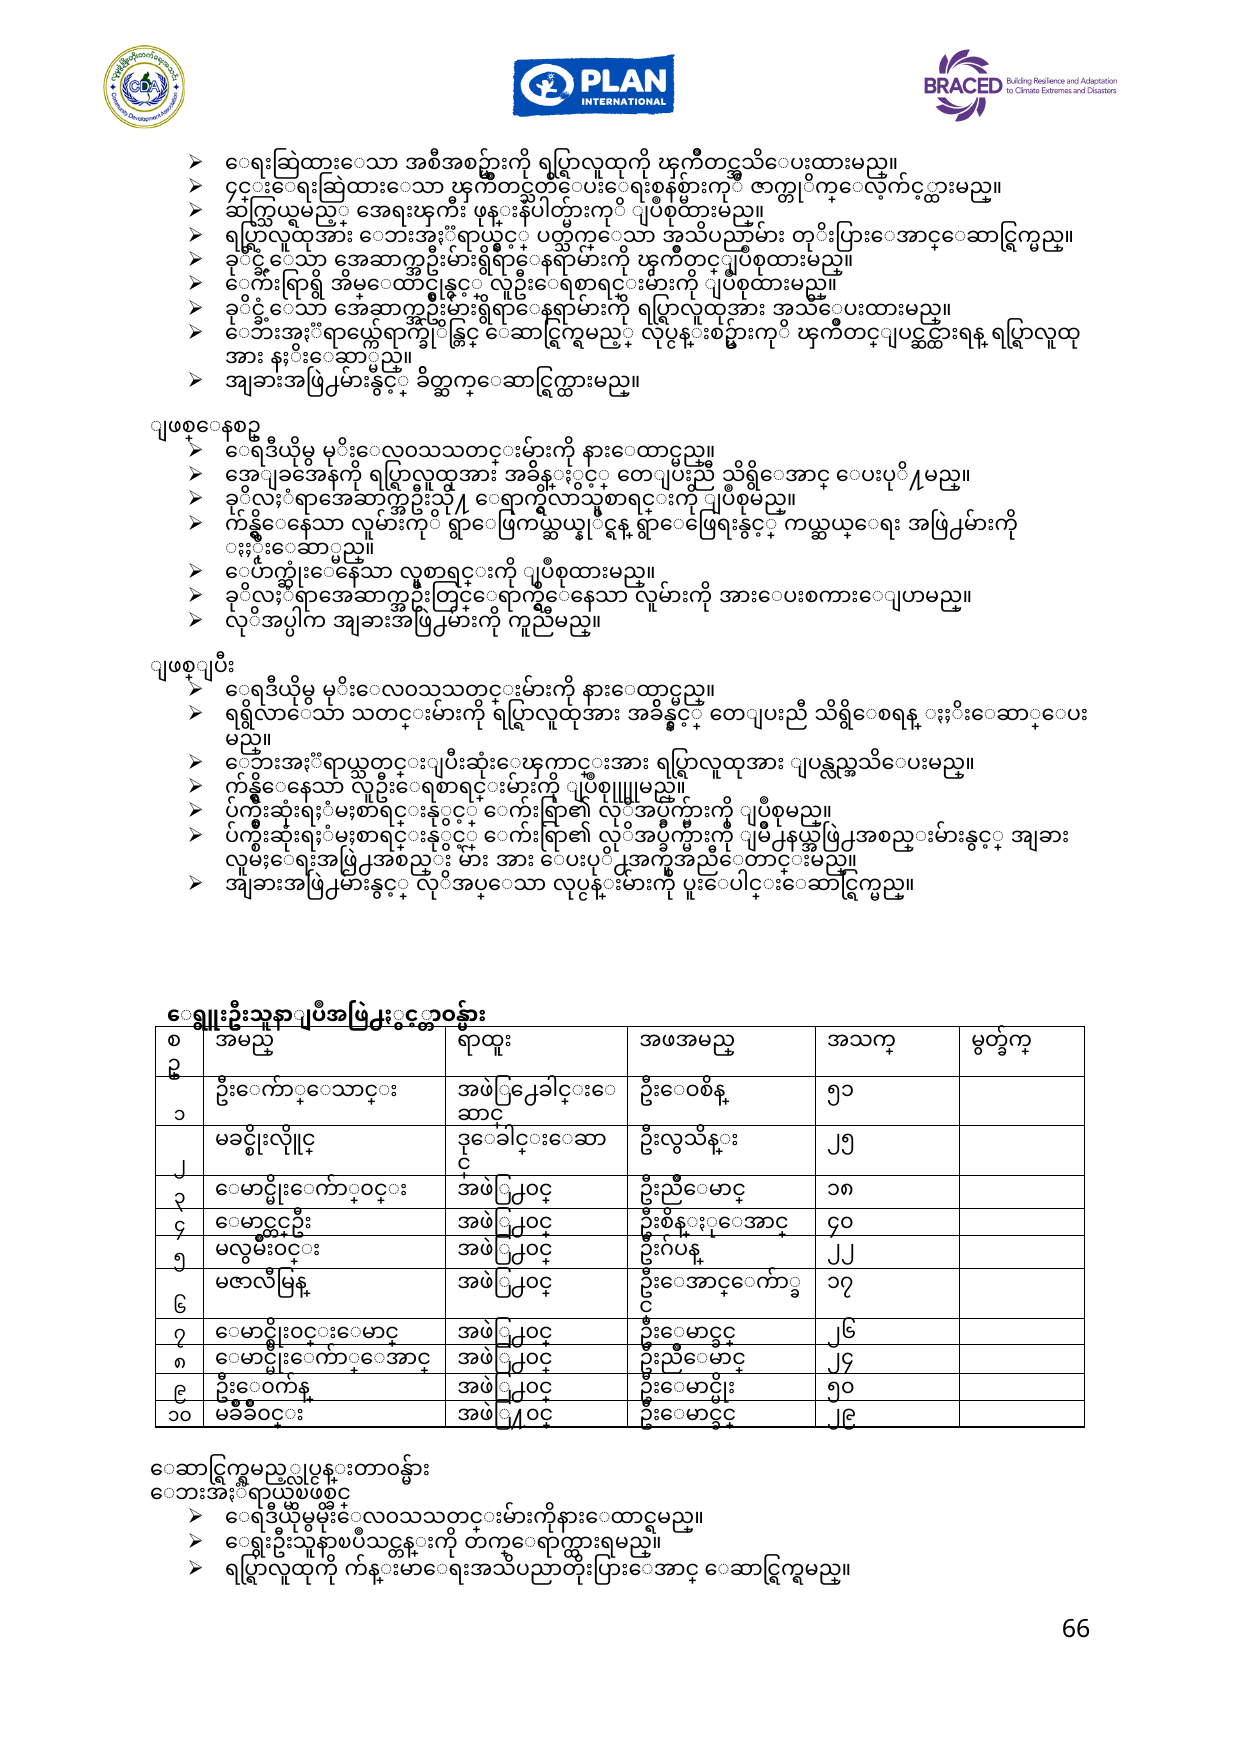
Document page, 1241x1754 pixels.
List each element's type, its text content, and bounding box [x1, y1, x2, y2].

list ခုိလႈံရာအေဆာက္အဦးတြင္ေရာက္ရွိေနေသာ လူမ်ားကို အားေပးစကားေျပာမည္။ [435, 583, 1090, 608]
list လုိအပ္ပါက အျခားအဖြဲ႕မ်ားကို ကူညီမည္။ [417, 608, 1090, 632]
table_cell ၂၉ [816, 1401, 959, 1426]
table_cell [960, 1176, 1084, 1208]
table_cell ၂ [156, 1126, 203, 1175]
table_cell ၅ [156, 1236, 203, 1268]
table_cell [960, 1269, 1084, 1318]
table_cell မဇာလီမြန္ [204, 1269, 445, 1318]
list ေရွးဦးသူနာၿပဳသင္တန္းကို တက္ေရာက္ထားရမည္။ [187, 1529, 1090, 1553]
table_cell ၇ [156, 1319, 203, 1344]
table_cell [960, 1236, 1084, 1268]
table_cell ဦးညိဳေမာင္ [628, 1176, 815, 1208]
table_cell မခင္စိုးလိုူင္ [204, 1126, 445, 1175]
table_cell [960, 1345, 1084, 1373]
table_cell ရာထူး [446, 1027, 627, 1076]
table_cell ၅၀ [816, 1374, 959, 1400]
table_cell အဖဲြ႔၀င္ [497, 1401, 627, 1426]
table_cell [960, 1319, 1084, 1344]
list ဆက္သြယ္ရမည့္ အေရးၾကီး ဖုန္းနံပါတ္မ်ားကုိ ျပဳစုထားမည္။ [252, 198, 1090, 223]
text ျဖစ္ေနစဥ္ [150, 413, 1090, 438]
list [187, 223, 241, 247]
table_cell အဖဲြ႕၀င္ [446, 1345, 496, 1373]
list အျခားအဖြဲ႕မ်ားနွင့္ လုိအပ္ေသာ လုပ္ငန္းမ်ားကို ပူးေပါင္းေဆာင္ရြက္မည္။ [309, 871, 842, 896]
table_cell ၂၆ [816, 1319, 959, 1344]
text ေဘးအႏၱရာယ္မၿဖစ္ခင္ [150, 1480, 1090, 1504]
table_cell အဖဲြ႕၀င္ [446, 1176, 627, 1208]
table_cell ဒုေခါင္းေဆာင္ [446, 1126, 627, 1175]
table_cell အဖဲြ႕ေခါင္းေဆာင္ [446, 1077, 627, 1125]
table_cell ဦးဂ်ပန္ [628, 1236, 815, 1268]
table_cell အဖဲြ႕၀င္ [446, 1236, 627, 1268]
list ေရးဆြဲထားေသာ အစီအစဥ္မ်ားကို ရပ္ရြာလူထုကို ၾကဳိတင္အသိေပးထားမည္။ [276, 150, 554, 174]
table_cell ဦးစိန္ႏုေအာင္ [628, 1209, 815, 1235]
table_cell ၄ [156, 1209, 203, 1235]
table_cell အဖဲြ႔၀င္ [446, 1401, 495, 1426]
list က်န္ရွိေနေသာ လူမ်ားကုိ ရွာေဖြကယ္ဆယ္နုိင္ရန္ ရွာေဖြေရးနွင့္ ကယ္ဆယ္ေရး အဖြဲ႕မ်ားကို ႏႈိုးေဆာ္မည္။ [187, 511, 1090, 559]
table_cell မလွမ်ိဳး၀င္း [204, 1236, 445, 1268]
table_cell [960, 1401, 1084, 1426]
table_cell ၁ [156, 1077, 203, 1125]
table_cell ၂၅ [816, 1126, 959, 1175]
table_cell [960, 1126, 1084, 1175]
picture [920, 45, 1122, 125]
table_cell ဦးေ၀က်န္ [204, 1374, 445, 1400]
table_cell မခ်ိဳခ်ိဳ၀င္း [204, 1401, 445, 1426]
list လုိအပ္ပါက အျခားအဖြဲ႕မ်ားကို ကူညီမည္။ [187, 608, 415, 632]
table_cell အဖအမည္ [628, 1027, 815, 1076]
table_cell အသက္ [816, 1027, 959, 1076]
list ေပ်ာက္ဆုံးေနေသာ လူစာရင္းကို ျပဳစုထားမည္။ [187, 559, 1090, 583]
table_cell ၁၀ [156, 1401, 203, 1426]
list ၄င္းေရးဆြဲထားေသာ ၾကဳိတင္သတိေပးေရးစနစ္မ်ားကုိ ဇာက္တုိက္ေလ့က်င့္ထားမည္။ [321, 174, 1090, 198]
list ေဘးအႏၱရာယ္သတင္းျပီးဆုံးေၾကာင္းအား ရပ္ရြာလူထုအား ျပန္လည္အသိေပးမည္။ [674, 750, 1090, 774]
list ခုိင္ခံ့ေသာ အေဆာက္အဦးမ်ားရွိရာေနရာမ်ားကို ရပ္ရြာလူထုအား အသိေပးထားမည္။ [187, 296, 653, 320]
list ခုိလႈံရာအေဆာက္အဦးသို႔ ေရာက္ရွိလာသူစာရင္းကို ျပဳစုမည္။ [187, 486, 1090, 511]
table_header ေရွူးဦးသူနာျပဳအဖြဲ႕ႏွင့္တာဝန္မ်ား [156, 916, 1084, 1026]
list ပ်က္စီးဆုံးရႈံမႈစာရင္းနုွင့္ ေက်းရြာ၏ လုိအပ္ခ်က္မ်ားကို ျမဳိ႕နယ္အဖြဲ႕အစည္းမ်ားနွင့္ အျခားလူမႈေရးအဖြဲ႕အစည္း မ်ား အား ေပးပုိ႕အကူအညီေတာင္းမည္။ [187, 823, 1090, 871]
list ေရဒီယိုမွမိုးေလ၀သသတင္းမ်ားကိုနားေထာင္ရမည္။ [187, 1504, 1090, 1529]
list ခုိင္ခံ့ေသာ အေဆာက္အဦးမ်ားရွိရာေနရာမ်ားကို ၾကဳိတင္ျပဳစုထားမည္။ [187, 247, 1090, 271]
table_cell ေမာင္မိုးေက်ာ္၀င္း [204, 1176, 445, 1208]
table_cell ဦးေမာင္ခင္ [628, 1319, 815, 1344]
list ေဘးအႏၱရာယ္သတင္းျပီးဆုံးေၾကာင္းအား ရပ္ရြာလူထုအား ျပန္လည္အသိေပးမည္။ [187, 750, 672, 774]
table_cell ၁၇ [816, 1269, 959, 1318]
table_cell ဦးေဝစိန္ [628, 1077, 815, 1125]
list ေရဒီယိုမွ မုိးေလ၀သသတင္းမ်ားကို နားေထာင္မည္။ [187, 677, 1090, 701]
table_cell ၆ [156, 1269, 203, 1318]
table_cell ၈ [156, 1345, 203, 1373]
table_cell ဦးညိဳေမာင္ [628, 1345, 815, 1373]
table_cell မွတ္ခ်က္ [960, 1027, 1084, 1076]
table_cell ဦးေက်ာ္ေသာင္း [204, 1077, 445, 1125]
text ျဖစ္ျပီး [150, 653, 1090, 677]
table_cell အဖဲြ႕၀င္ [446, 1374, 495, 1400]
table_cell ၁၈ [816, 1176, 959, 1208]
table_cell ၃ [156, 1176, 203, 1208]
list ပ်က္စီးဆုံးရႈံမႈစာရင္းနုွင့္ ေက်းရြာ၏ လုိအပ္ခ်က္မ်ားကို ျပဳစုမည္။ [187, 798, 541, 823]
table_cell ၅၁ [816, 1077, 959, 1125]
list ရပ္ရြာလူထုအား ေဘးအႏၱရာယ္နွင့္ ပတ္သက္ေသာ အသိပညာမ်ား တုိးပြားေအာင္ေဆာင္ရြက္မည္။ [243, 223, 837, 247]
table_cell ဦးေအာင္ေက်ာ္ခင္ [628, 1269, 815, 1318]
picture [103, 45, 185, 129]
list အေျခအေနကို ရပ္ရြာလူထုအား အခ်ိန္ႏွင့္ တေျပးညီ သိရွိေအာင္ ေပးပုိ႔မည္။ [387, 462, 1090, 486]
list ခုိင္ခံ့ေသာ အေဆာက္အဦးမ်ားရွိရာေနရာမ်ားကို ရပ္ရြာလူထုအား အသိေပးထားမည္။ [655, 296, 1090, 320]
table_cell စဥ္ [156, 1027, 203, 1076]
table_cell အဖဲြ႕၀င္ [497, 1319, 627, 1344]
table_cell ၂၄ [816, 1345, 959, 1373]
table_cell ေမာင္မိုးေက်ာ္ေအာင္ [204, 1345, 445, 1373]
table_cell အဖဲြ႕၀င္ [446, 1269, 627, 1318]
list ေရးဆြဲထားေသာ အစီအစဥ္မ်ားကို ရပ္ရြာလူထုကို ၾကဳိတင္အသိေပးထားမည္။ [556, 150, 1090, 174]
table_cell [960, 1209, 1084, 1235]
table_cell [960, 1374, 1084, 1400]
list အျခားအဖြဲ႕မ်ားနွင့္ ခ်ိတ္ဆက္ေဆာင္ရြက္ထားမည္။ [187, 368, 307, 393]
table_cell [960, 1077, 1084, 1125]
table_cell အဖဲြ႕၀င္ [446, 1319, 495, 1344]
table_cell အဖဲြ႕၀င္ [497, 1345, 627, 1373]
list က်န္ရွိေနေသာ လူဦးေရစာရင္းမ်ားကို ျပဳစုုုုုုမည္။ [187, 774, 1090, 798]
table_cell အဖဲြ႕၀င္ [497, 1209, 627, 1235]
table_cell ၉ [156, 1374, 203, 1400]
table_cell ဦးေမာင္မိုး [628, 1374, 815, 1400]
list အေျခအေနကို ရပ္ရြာလူထုအား အခ်ိန္ႏွင့္ တေျပးညီ သိရွိေအာင္ ေပးပုိ႔မည္။ [187, 462, 385, 486]
list ပ်က္စီးဆုံးရႈံမႈစာရင္းနုွင့္ ေက်းရြာ၏ လုိအပ္ခ်က္မ်ားကို ျပဳစုမည္။ [543, 798, 1090, 823]
list ရရွိလာေသာ သတင္းမ်ားကို ရပ္ရြာလူထုအား အခ်ိန္နွင့္ တေျပးညီ သိရွိေစရန္ ႏႈိးေဆာ္ေပးမည္။ [187, 701, 1090, 750]
table_cell ဦးေမာင္ခင္ [628, 1401, 815, 1426]
table_cell အဖဲြ႕၀င္ [497, 1374, 627, 1400]
table_cell ၄၀ [816, 1209, 959, 1235]
table_cell အဖဲြ႕၀င္ [446, 1209, 495, 1235]
text ေဆာင္ရြက္ရမည့္လုပ္ငန္းတာ၀န္မ်ား [212, 1456, 1090, 1480]
list အျခားအဖြဲ႕မ်ားနွင့္ ခ်ိတ္ဆက္ေဆာင္ရြက္ထားမည္။ [539, 368, 1090, 393]
table_cell ေမာင္တင္ဦး [204, 1209, 445, 1235]
list ေက်းရြာရွိ အိမ္ေထာင္စုနွင့္ လူဦးေရစာရင္းမ်ားကို ျပဳစုထားမည္။ [285, 271, 1090, 296]
list အျခားအဖြဲ႕မ်ားနွင့္ လုိအပ္ေသာ လုပ္ငန္းမ်ားကို ပူးေပါင္းေဆာင္ရြက္မည္။ [844, 871, 1090, 896]
list ေရဒီယိုမွ မုိးေလ၀သသတင္းမ်ားကို နားေထာင္မည္။ [187, 438, 1090, 462]
list ေဘးအႏၱရာယ္က်ေရာက္ခ်ုိန္တြင္ ေဆာင္ရြက္ရမည့္ လုပ္ငန္းစဥ္မ်ားကုိ ၾကဳိတင္ျပင္ဆင္ထားရန္ ရပ္ရြာလူထုအား နႈိးေဆာ္မည္။ [187, 320, 1090, 368]
list ခုိလႈံရာအေဆာက္အဦးတြင္ေရာက္ရွိေနေသာ လူမ်ားကို အားေပးစကားေျပာမည္။ [187, 583, 433, 608]
table_cell ဦးလွသိန္း [628, 1126, 815, 1175]
list အျခားအဖြဲ႕မ်ားနွင့္ ခ်ိတ္ဆက္ေဆာင္ရြက္ထားမည္။ [309, 368, 537, 393]
table_cell အမည္ [204, 1027, 445, 1076]
table_cell ၂၂ [816, 1236, 959, 1268]
list ရပ္ရြာလူထုကို က်န္းမာေရးအသိပညာတိုးပြားေအာင္ ေဆာင္ရြက္ရမည္။ [243, 1553, 1090, 1581]
picture [509, 52, 678, 120]
table_cell ေမာင္စိုး၀င္းေမာင္ [204, 1319, 445, 1344]
